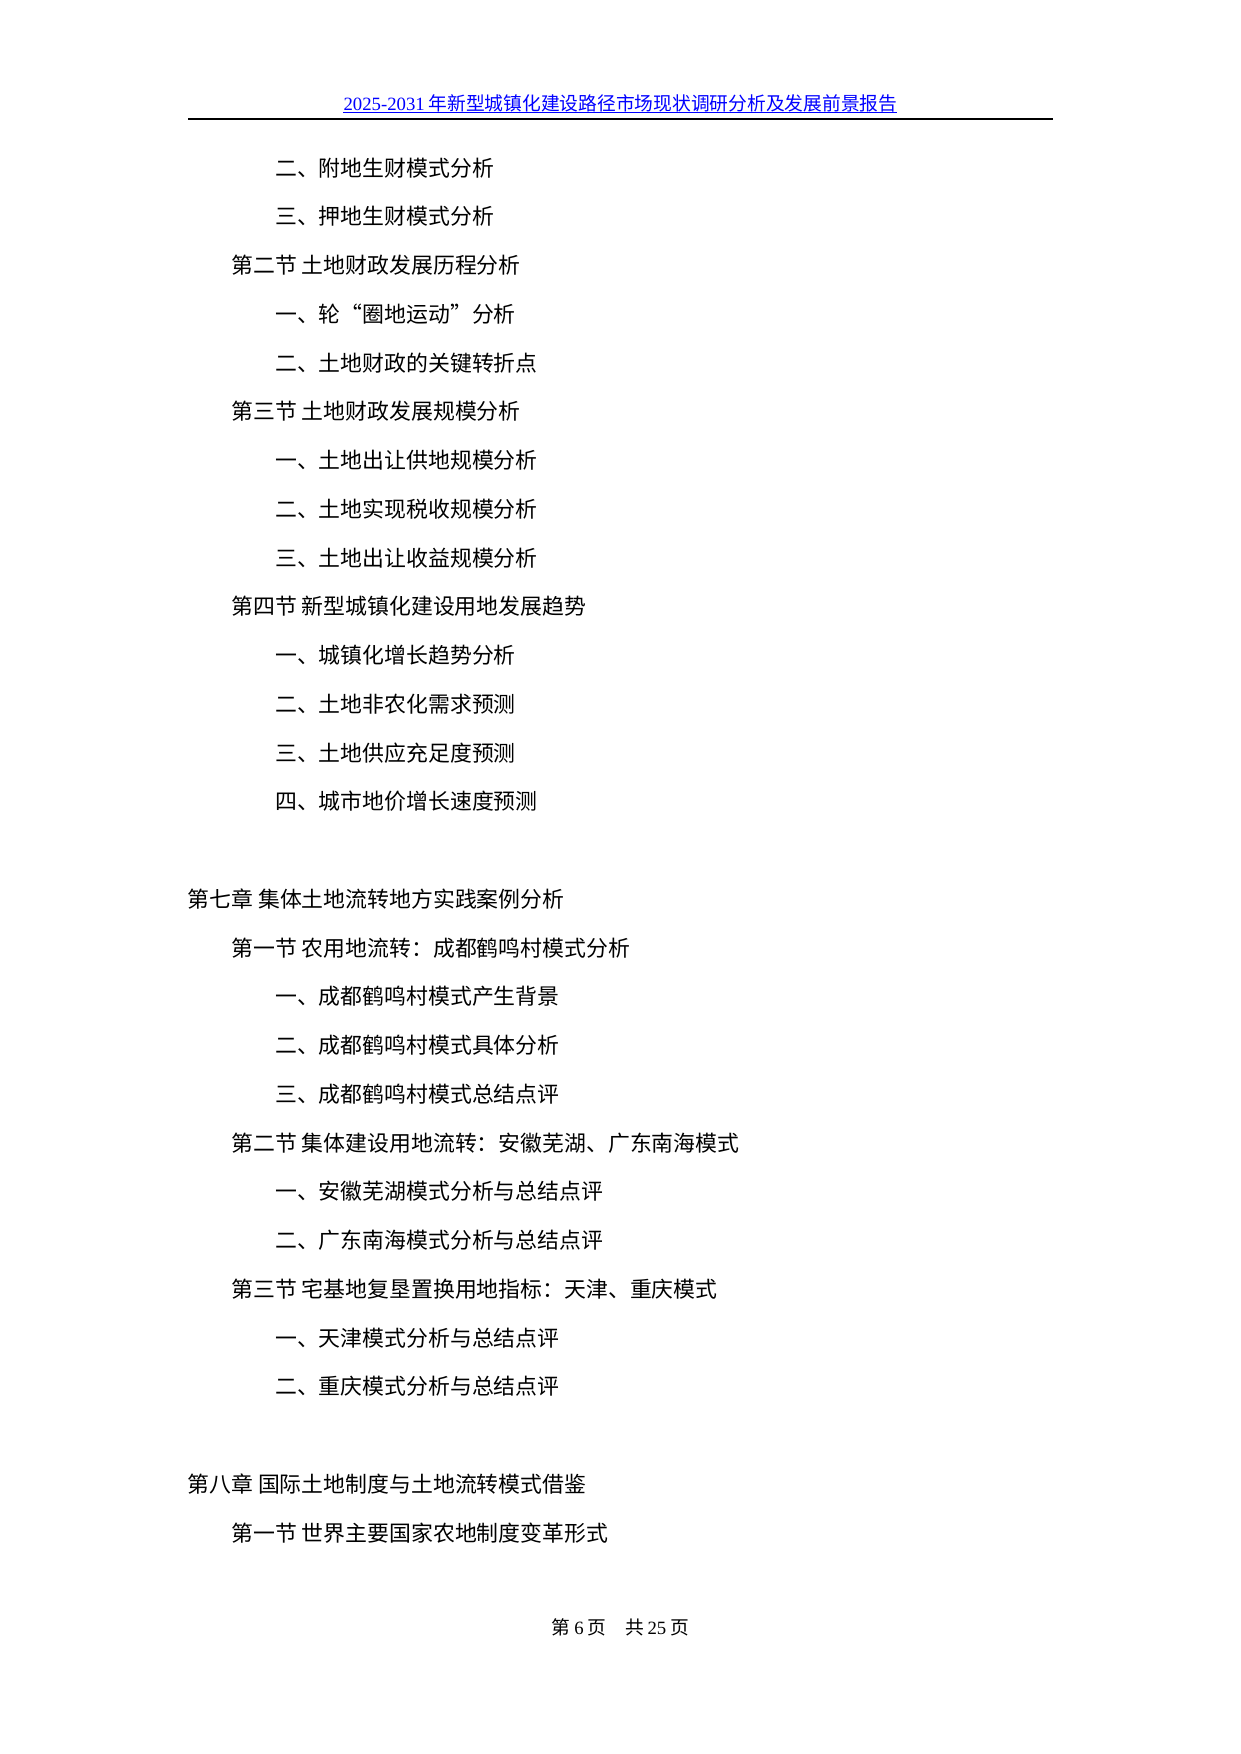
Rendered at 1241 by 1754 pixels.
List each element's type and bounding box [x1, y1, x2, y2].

text [187, 150, 1053, 1548]
